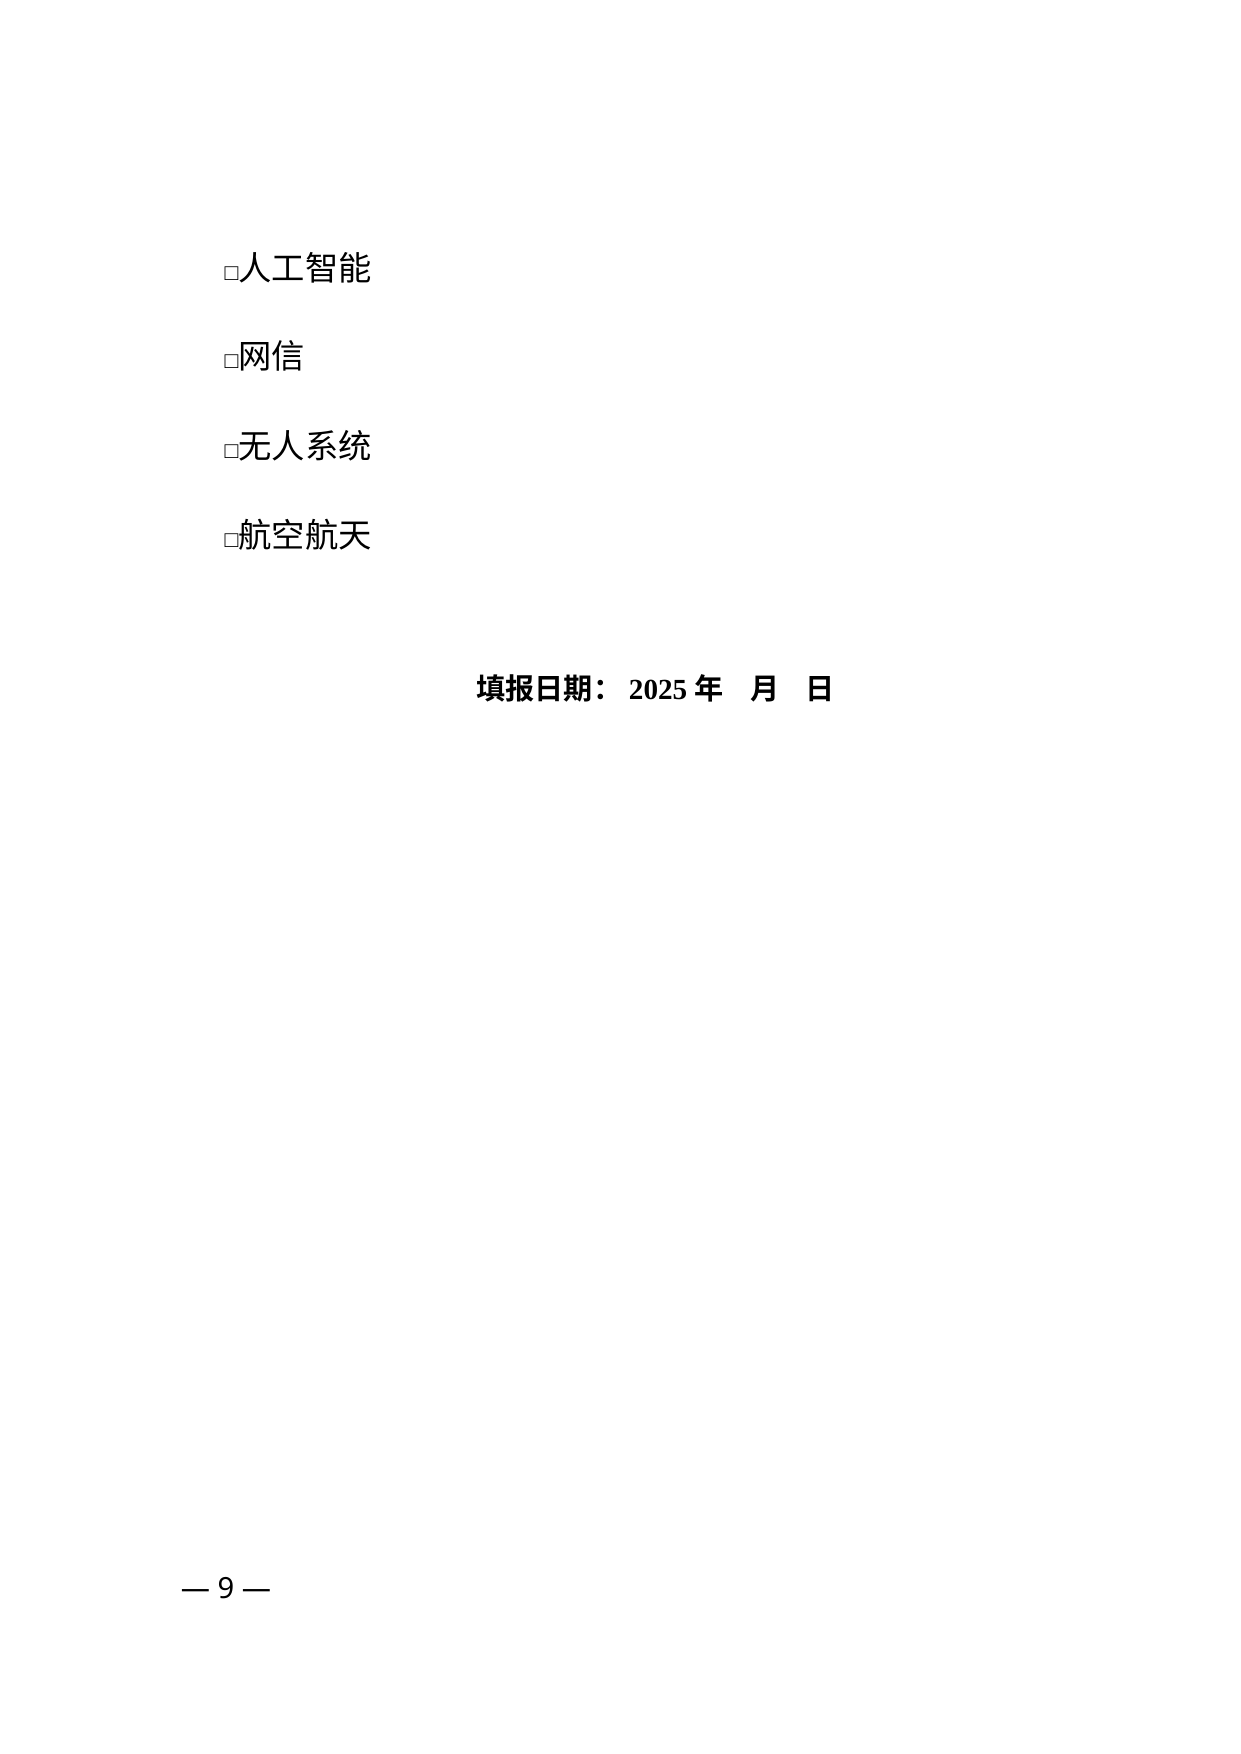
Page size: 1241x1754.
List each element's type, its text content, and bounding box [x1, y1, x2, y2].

text □无人系统 [224, 411, 1087, 476]
text □网信 [224, 322, 1087, 387]
text □人工智能 [224, 233, 1087, 298]
text □航空航天 [224, 500, 1087, 565]
text 填报日期： 2025 年 月 日 [224, 654, 1087, 719]
